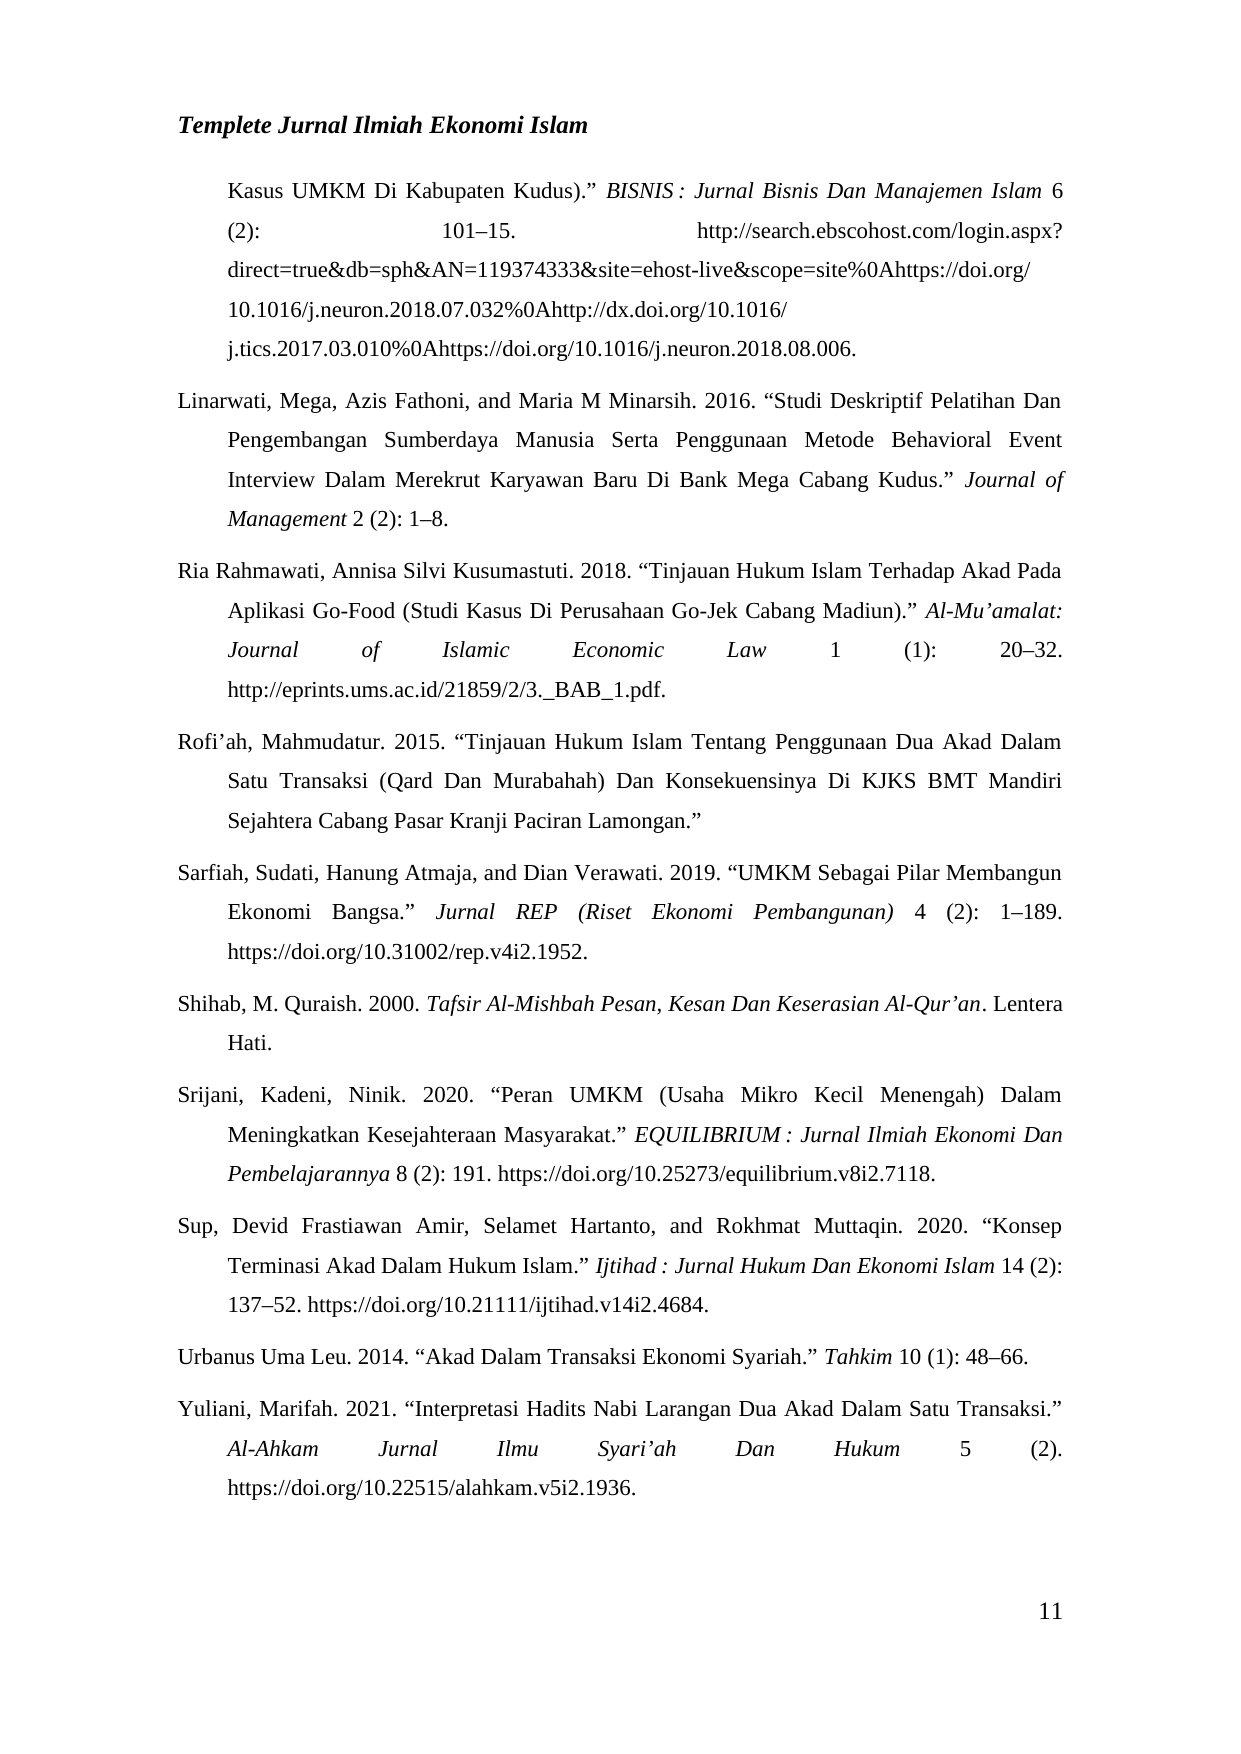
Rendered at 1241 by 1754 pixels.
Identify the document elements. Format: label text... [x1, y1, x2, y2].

text Sarfiah, Sudati, Hanung Atmaja, and Dian Verawati. 2019. “UMKM Sebagai Pilar Membangun Ekonomi Bangsa.” Jurnal REP (Riset Ekonomi Pembangunan) 4 (2): 1–189. https://doi.org/10.31002/rep.v4i2.1952. [177, 859, 1063, 964]
text Ria Rahmawati, Annisa Silvi Kusumastuti. 2018. “Tinjauan Hukum Islam Terhadap Akad Pada Aplikasi Go-Food (Studi Kasus Di Perusahaan Go-Jek Cabang Madiun).” Al-Mu’amalat: Journal of Islamic Economic Law 1 (1): 20–32. http://eprints.ums.ac.id/21859/2/3._BAB_1.pdf. [177, 557, 1063, 702]
text Yuliani, Marifah. 2021. “Interpretasi Hadits Nabi Larangan Dua Akad Dalam Satu Transaksi.” Al-Ahkam Jurnal Ilmu Syari’ah Dan Hukum 5 (2). https://doi.org/10.22515/alahkam.v5i2.1936. [177, 1395, 1063, 1500]
text Srijani, Kadeni, Ninik. 2020. “Peran UMKM (Usaha Mikro Kecil Menengah) Dalam Meningkatkan Kesejahteraan Masyarakat.” EQUILIBRIUM : Jurnal Ilmiah Ekonomi Dan Pembelajarannya 8 (2): 191. https://doi.org/10.25273/equilibrium.v8i2.7118. [177, 1081, 1063, 1187]
text Shihab, M. Quraish. 2000. Tafsir Al-Mishbah Pesan, Kesan Dan Keserasian Al-Qur’an. Lentera Hati. [177, 990, 1063, 1056]
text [177, 177, 1063, 361]
text Urbanus Uma Leu. 2014. “Akad Dalam Transaksi Ekonomi Syariah.” Tahkim 10 (1): 48–66. [177, 1343, 1063, 1369]
text Rofi’ah, Mahmudatur. 2015. “Tinjauan Hukum Islam Tentang Penggunaan Dua Akad Dalam Satu Transaksi (Qard Dan Murabahah) Dan Konsekuensinya Di KJKS BMT Mandiri Sejahtera Cabang Pasar Kranji Paciran Lamongan.” [177, 728, 1063, 833]
text Sup, Devid Frastiawan Amir, Selamet Hartanto, and Rokhmat Muttaqin. 2020. “Konsep Terminasi Akad Dalam Hukum Islam.” Ijtihad : Jurnal Hukum Dan Ekonomi Islam 14 (2): 137–52. https://doi.org/10.21111/ijtihad.v14i2.4684. [177, 1212, 1063, 1317]
text Linarwati, Mega, Azis Fathoni, and Maria M Minarsih. 2016. “Studi Deskriptif Pelatihan Dan Pengembangan Sumberdaya Manusia Serta Penggunaan Metode Behavioral Event Interview Dalam Merekrut Karyawan Baru Di Bank Mega Cabang Kudus.” Journal of Management 2 (2): 1–8. [177, 387, 1063, 532]
